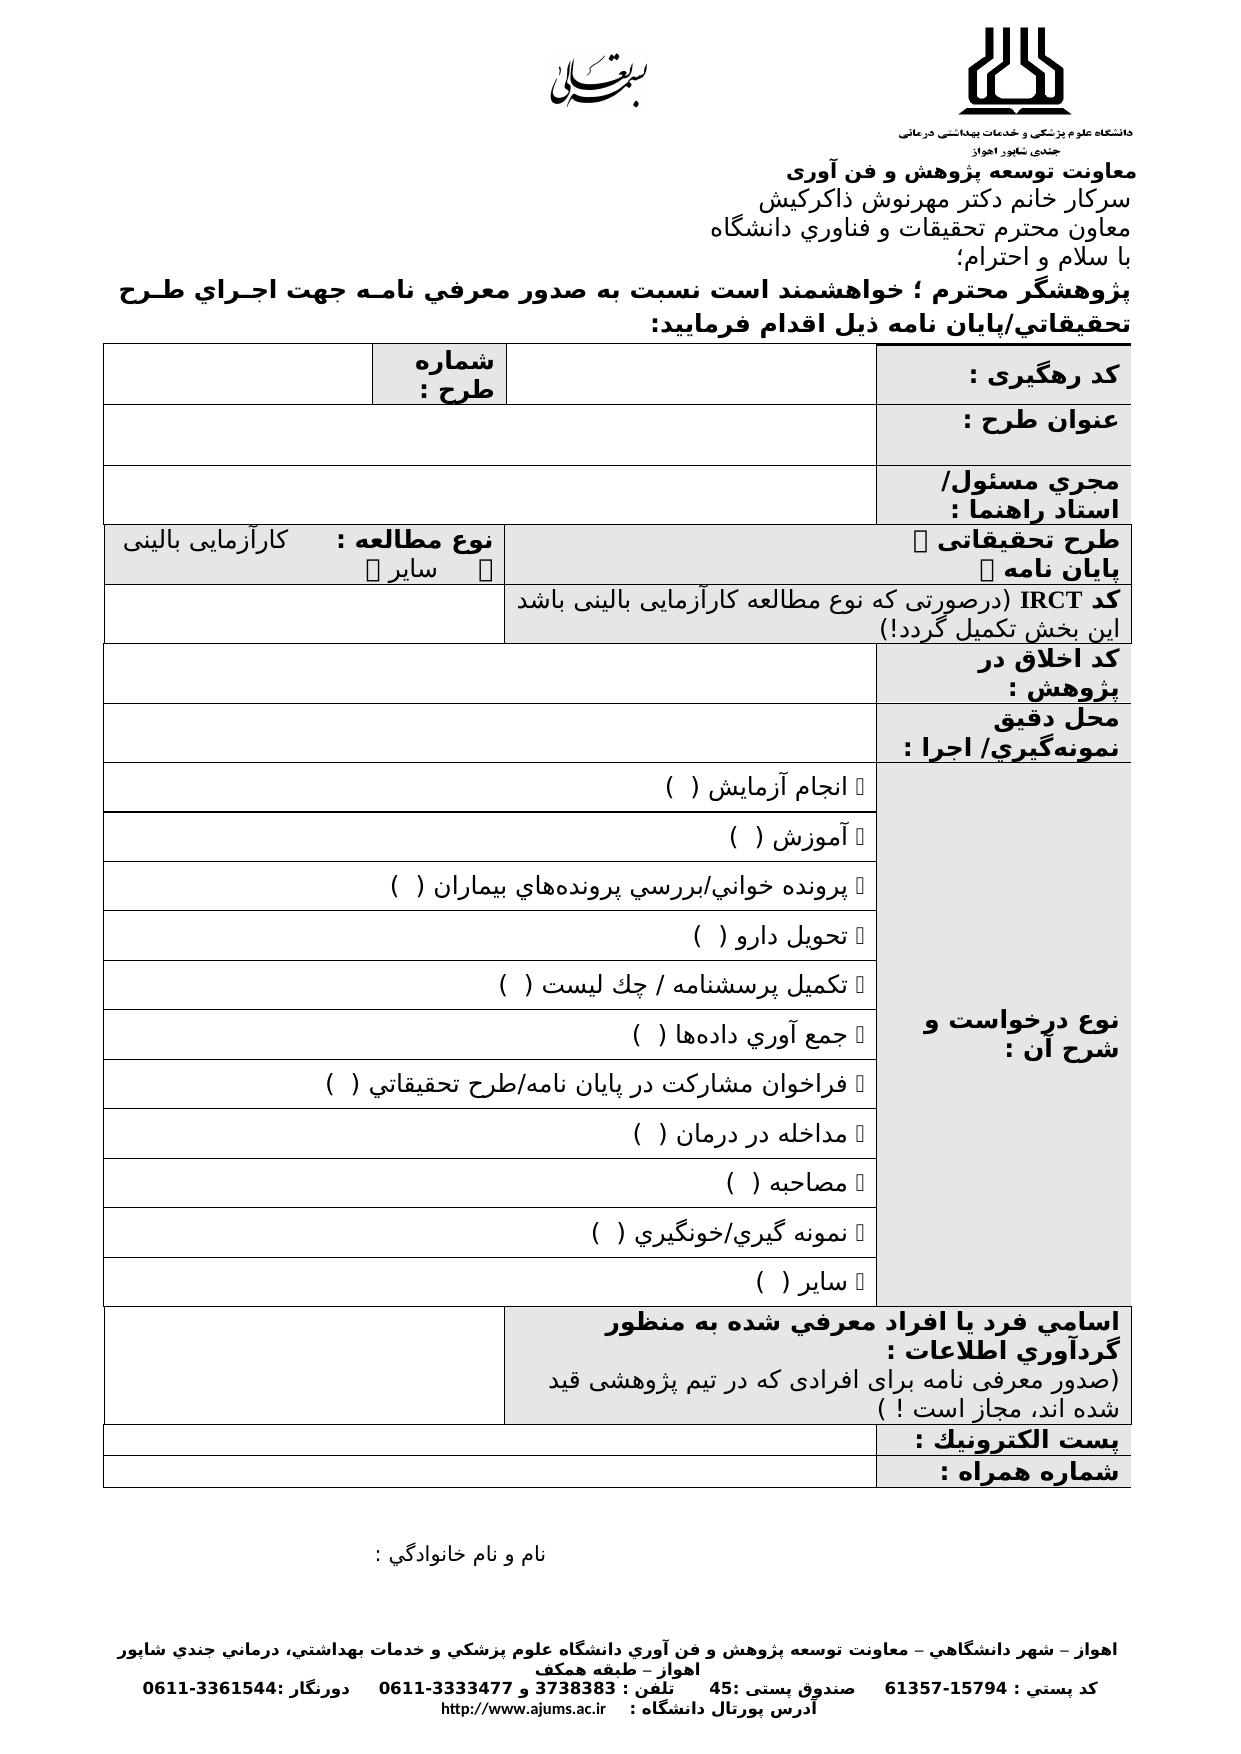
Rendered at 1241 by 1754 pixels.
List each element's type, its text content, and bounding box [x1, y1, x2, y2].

table_cell طرح تحقیقاتی پایان نامه [505, 525, 1131, 584]
table_header کد رهگیری : [877, 346, 1131, 404]
table_cell پرونده خواني/بررسي پرونده‌هاي بيماران ( ) [104, 862, 876, 910]
table_cell [104, 405, 876, 465]
table_cell نمونه گيري/خونگيري ( ) [104, 1208, 876, 1257]
table_cell [104, 466, 876, 524]
table_cell شماره همراه : [877, 1456, 1131, 1487]
table_cell [105, 1307, 504, 1424]
table_cell [104, 704, 876, 762]
table_cell تكميل پرسشنامه / چك ليست ( ) [104, 961, 876, 1009]
table_cell کد IRCT (درصورتی که نوع مطالعه کارآزمایی بالینی باشد این بخش تکمیل گردد!) [505, 585, 1131, 643]
table_cell نوع مطالعه : کارآزمایی بالینی سایر [105, 525, 504, 584]
table_cell [105, 585, 504, 643]
table_cell فراخوان مشاركت در پايان نامه/طرح تحقيقاتي ( ) [104, 1060, 876, 1108]
table_cell مصاحبه ( ) [104, 1159, 876, 1207]
text پژوهشگر محترم ؛ خواهشمند است نسبت به صدور معرفي نامه جهت اجراي طرح تحقيقاتي/پايان نامه ذيل اقدام فرماييد: [118, 276, 1132, 338]
table_cell نوع درخواست و شرح آن : [877, 763, 1131, 1306]
text معاون محترم تحقيقات و فناوري دانشگاه [118, 213, 1132, 242]
table_cell [104, 644, 876, 702]
table_cell جمع آوري داده‌ها ( ) [104, 1010, 876, 1059]
table_cell [104, 1425, 876, 1455]
table_cell عنوان طرح : [877, 405, 1131, 465]
table_cell مداخله در درمان ( ) [104, 1109, 876, 1158]
table_cell پست الكترونيك : [877, 1425, 1131, 1455]
table_cell آموزش ( ) [104, 813, 876, 861]
table_cell [104, 1456, 876, 1487]
table_cell مجري مسئول/ استاد راهنما : [877, 466, 1131, 524]
text با سلام و احترام؛ [118, 242, 1132, 271]
picture [548, 52, 648, 108]
picture [893, 20, 1141, 175]
table_cell محل دقيق نمونه‌گيري/ اجرا : [877, 704, 1131, 762]
table_cell اسامي فرد یا افراد معرفي شده به منظور گردآوري اطلاعات : (صدور معرفی نامه برای افرادی که در تیم پژوهشی قید شده اند، مجاز است ! ) [505, 1307, 1131, 1424]
table_cell تحويل دارو ( ) [104, 911, 876, 960]
table_cell انجام آزمايش ( ) [104, 763, 876, 811]
table_header شماره طرح : [373, 344, 506, 404]
text سرکار خانم دکتر مهرنوش ذاکرکیش [118, 184, 1132, 213]
text نام و نام خانوادگي : [88, 1542, 546, 1567]
table_cell ساير ( ) [104, 1258, 876, 1306]
table_header [507, 344, 876, 404]
table_header [104, 344, 372, 404]
table_cell كد اخلاق در پژوهش : [877, 644, 1131, 702]
